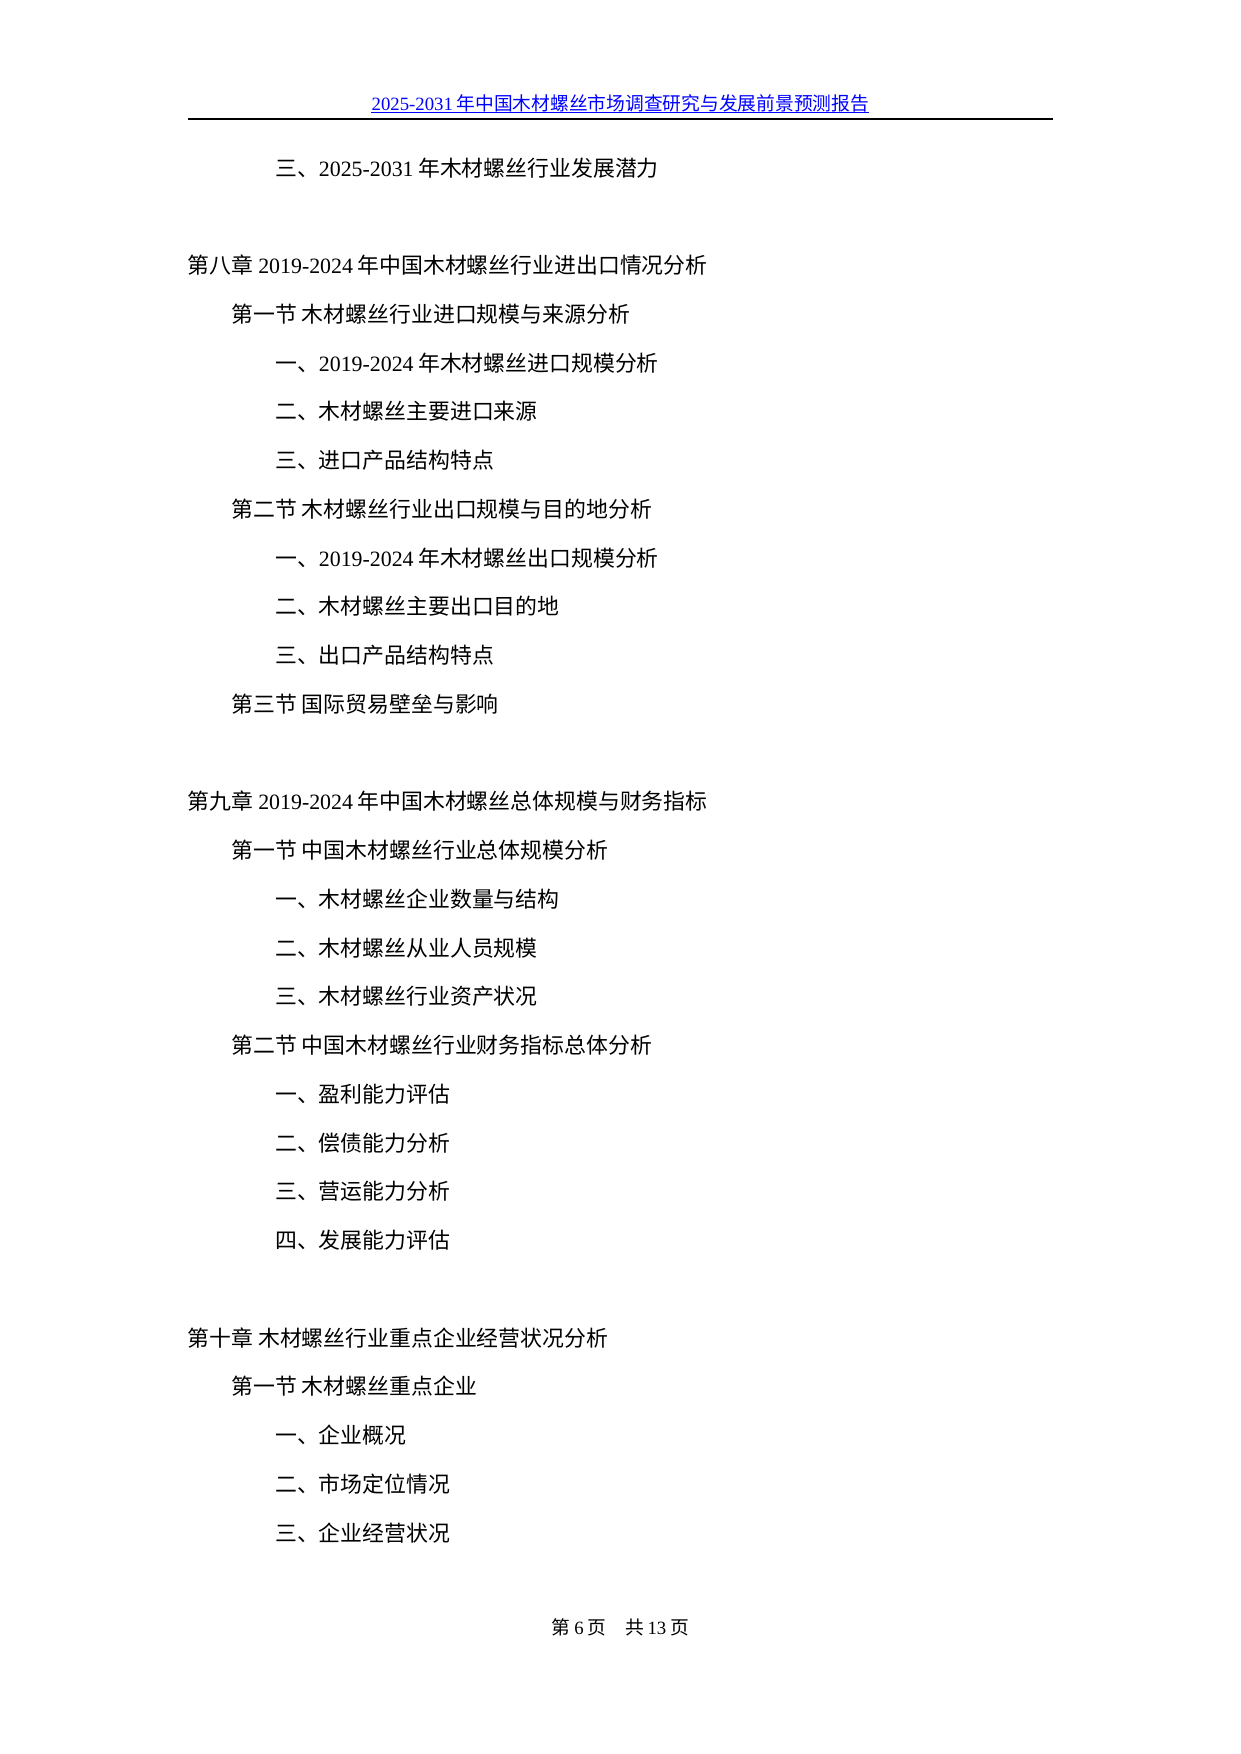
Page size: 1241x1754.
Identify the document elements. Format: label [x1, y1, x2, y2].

text [187, 150, 1053, 1548]
